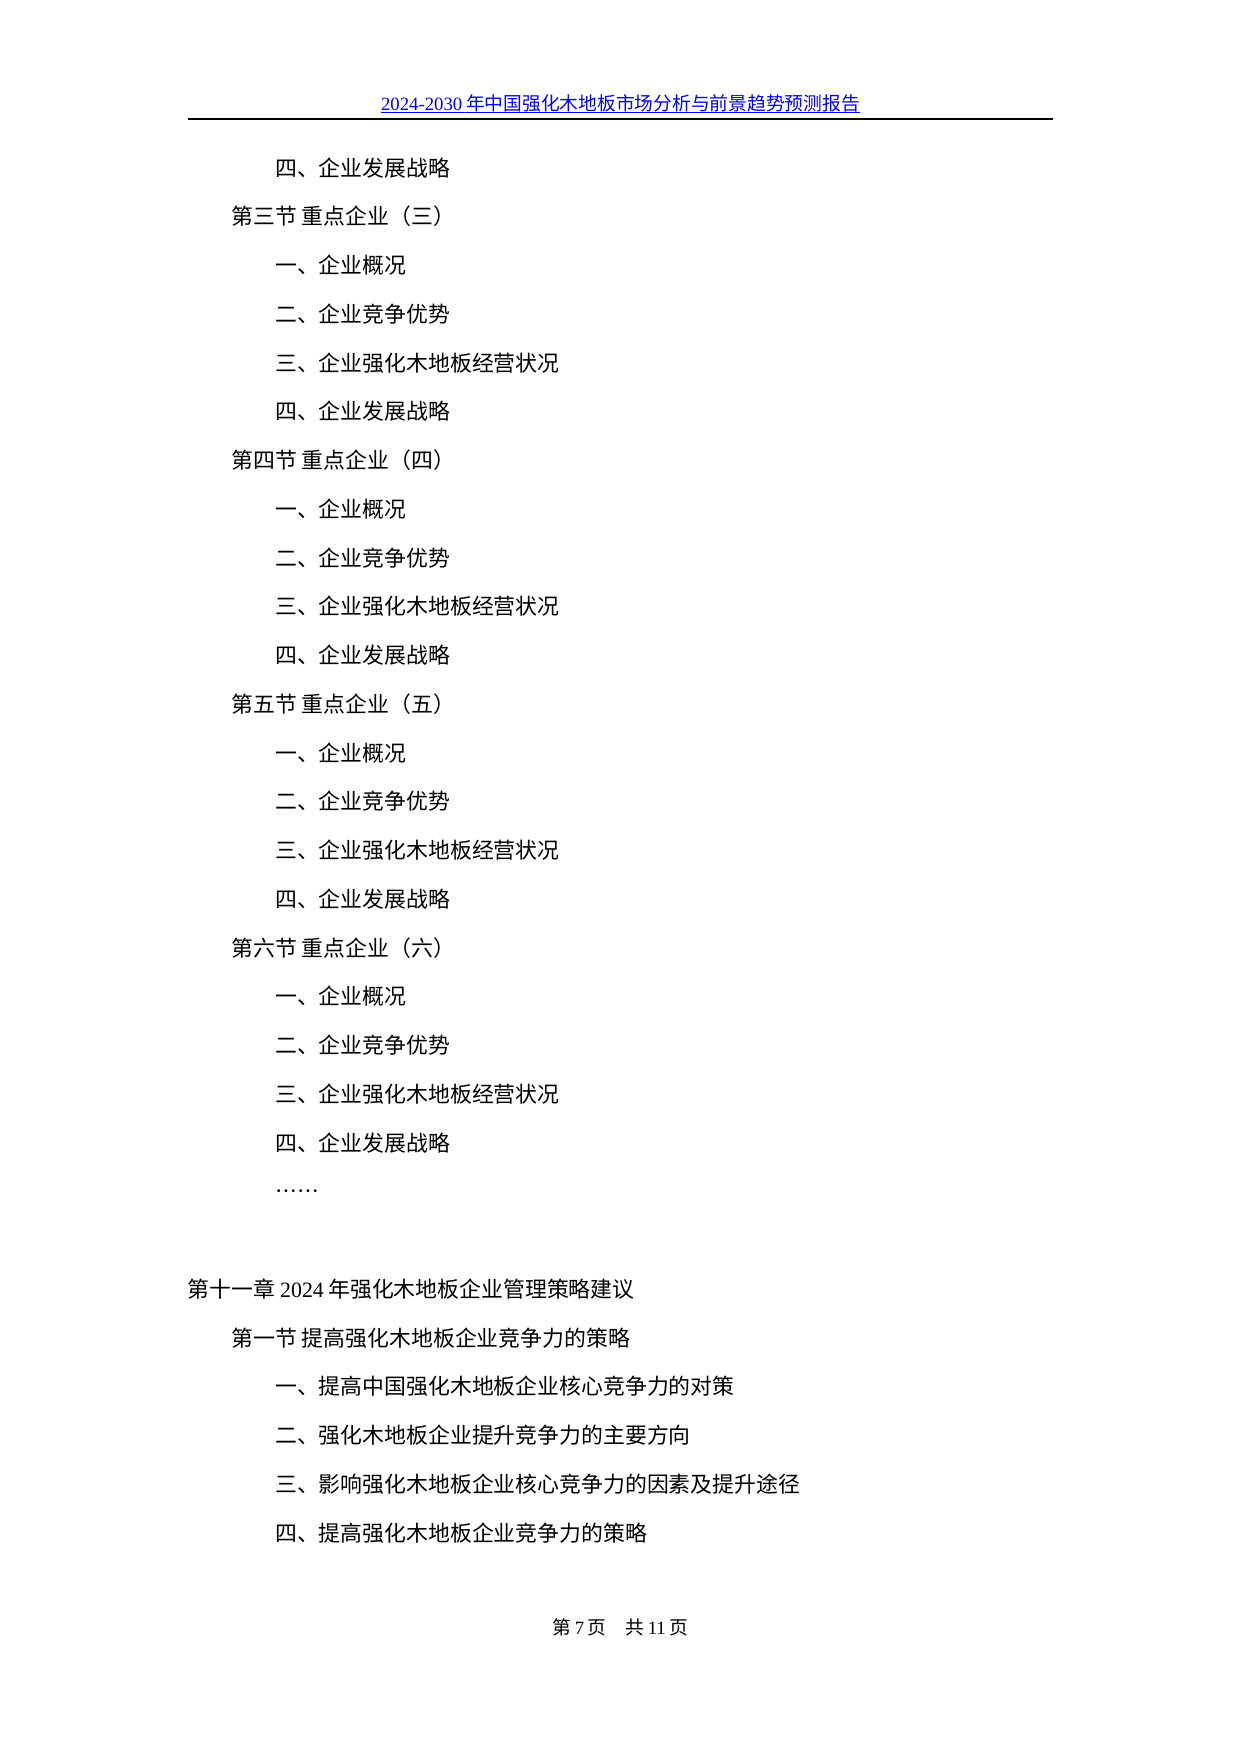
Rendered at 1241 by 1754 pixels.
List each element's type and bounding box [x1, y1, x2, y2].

text [187, 150, 1053, 1548]
